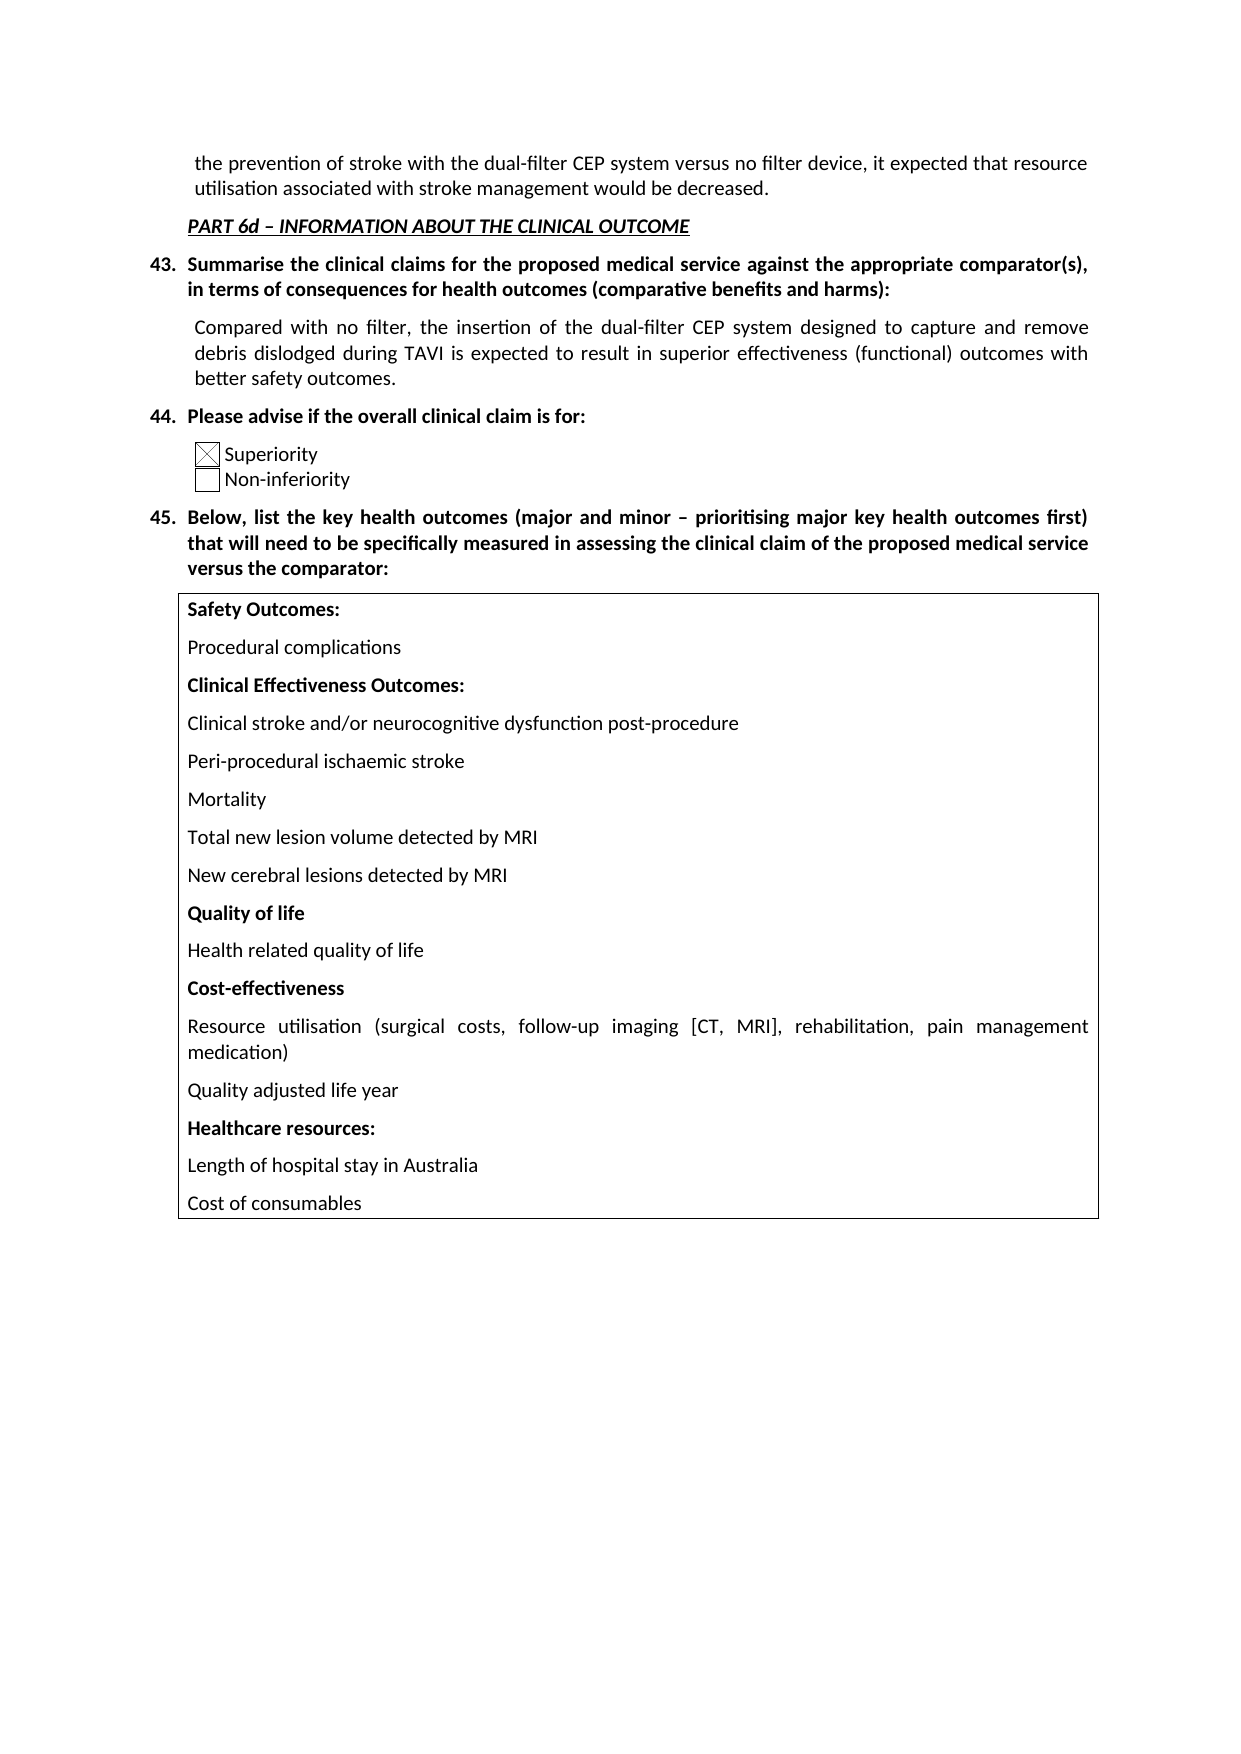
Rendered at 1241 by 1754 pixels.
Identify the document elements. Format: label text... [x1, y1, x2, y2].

text Safety Outcomes: [179, 594, 1098, 622]
subtitle PART 6d – INFORMATION ABOUT THE CLINICAL OUTCOME [187, 213, 1090, 239]
text Non-inferiority [194, 467, 1090, 492]
text Peri-procedural ischaemic stroke [179, 745, 1098, 773]
text Total new lesion volume detected by MRI [179, 821, 1098, 849]
text Health related quality of life [179, 934, 1098, 963]
text Clinical Effectiveness Outcomes: [179, 669, 1098, 698]
text Healthcare resources: [179, 1112, 1098, 1140]
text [194, 150, 1090, 201]
text Length of hospital stay in Australia [179, 1149, 1098, 1178]
text Cost-effectiveness [179, 972, 1098, 1001]
subtitle Below, list the key health outcomes (major and minor – prioritising major key health outcomes first) that will need to be specifically measured in assessing the clinical claim of the proposed medical service versus the comparator: [150, 504, 1090, 581]
text Quality adjusted life year [179, 1074, 1098, 1102]
text Quality of life [179, 897, 1098, 925]
text Compared with no filter, the insertion of the dual-filter CEP system designed to capture and remove debris dislodged during TAVI is expected to result in superior effectiveness (functional) outcomes with better safety outcomes. [194, 314, 1090, 391]
text New cerebral lesions detected by MRI [179, 859, 1098, 887]
subtitle Summarise the clinical claims for the proposed medical service against the appropriate comparator(s), in terms of consequences for health outcomes (comparative benefits and harms): [150, 251, 1090, 302]
subtitle Please advise if the overall clinical claim is for: [150, 403, 1090, 429]
text Superiority [194, 441, 1090, 467]
text Resource utilisation (surgical costs, follow-up imaging [CT, MRI], rehabilitation, pain management medication) [179, 1010, 1098, 1064]
text Procedural complications [179, 631, 1098, 660]
text Mortality [179, 783, 1098, 811]
text Clinical stroke and/or neurocognitive dysfunction post-procedure [179, 707, 1098, 736]
text Cost of consumables [179, 1187, 1098, 1218]
